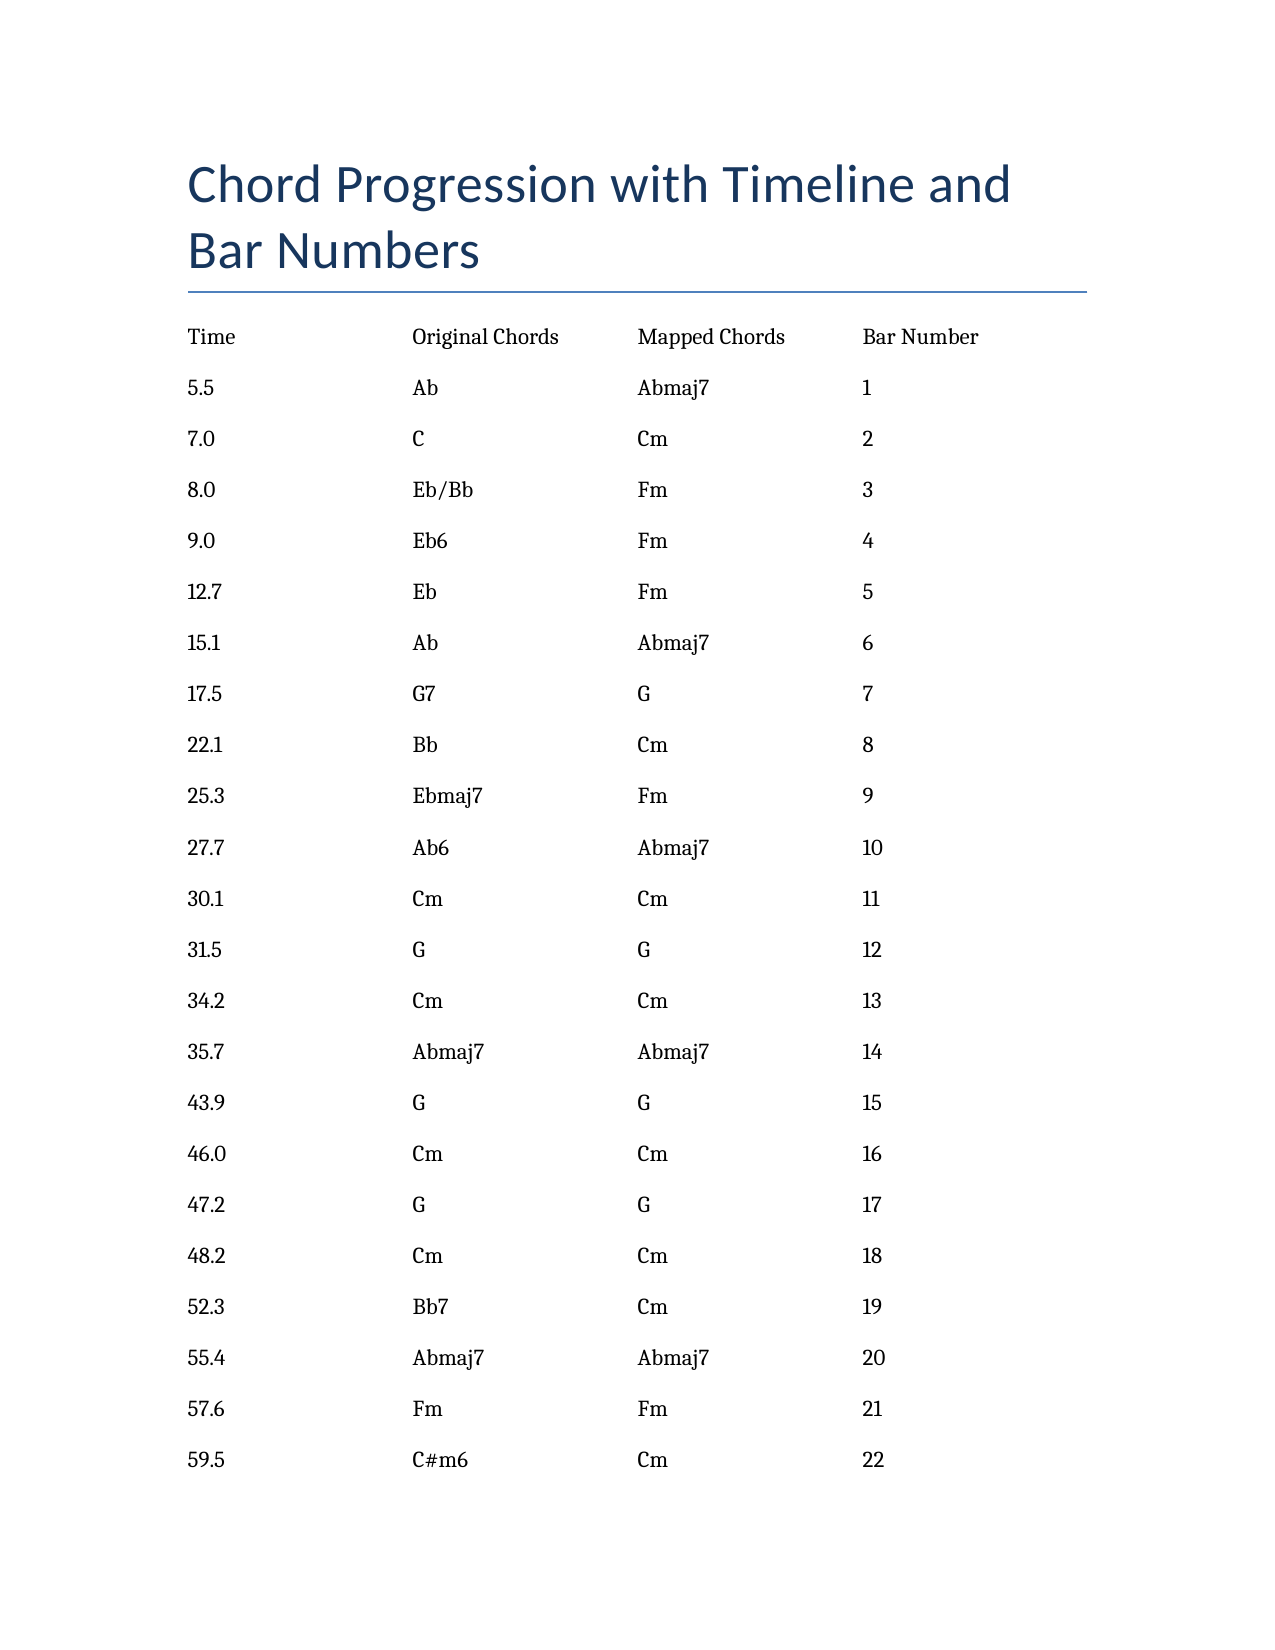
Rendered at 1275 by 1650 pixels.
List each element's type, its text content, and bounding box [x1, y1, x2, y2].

table_cell 2 [851, 426, 1076, 477]
table_cell Abmaj7 [626, 1039, 851, 1089]
table_cell Cm [626, 732, 851, 783]
table_cell 1 [851, 375, 1076, 426]
table_cell 13 [851, 988, 1076, 1038]
table_header Bar Number [851, 324, 1076, 375]
table_cell Abmaj7 [401, 1345, 626, 1396]
table_cell 7.0 [176, 426, 401, 477]
table_cell Cm [401, 988, 626, 1038]
title Chord Progression with Timeline and Bar Numbers [187, 150, 1087, 293]
table_cell 17 [851, 1192, 1076, 1243]
table_cell Bb7 [401, 1294, 626, 1345]
table_cell 11 [851, 885, 1076, 936]
table_cell Fm [626, 528, 851, 579]
table_cell 22 [851, 1447, 1076, 1498]
table_cell 14 [851, 1039, 1076, 1089]
table_cell 19 [851, 1294, 1076, 1345]
table_cell 12 [851, 936, 1076, 987]
table_cell Bb [401, 732, 626, 783]
table_cell Cm [626, 1141, 851, 1192]
table_cell G [626, 1192, 851, 1243]
table_cell 31.5 [176, 936, 401, 987]
table_cell 17.5 [176, 681, 401, 732]
table_cell 8 [851, 732, 1076, 783]
table_cell Abmaj7 [626, 834, 851, 885]
table_cell Fm [626, 1396, 851, 1447]
table_cell 15 [851, 1090, 1076, 1141]
table_cell 22.1 [176, 732, 401, 783]
table_cell Abmaj7 [626, 630, 851, 681]
table_header Original Chords [401, 324, 626, 375]
table_cell 20 [851, 1345, 1076, 1396]
table_cell 9.0 [176, 528, 401, 579]
table_cell 35.7 [176, 1039, 401, 1089]
table_cell 52.3 [176, 1294, 401, 1345]
table_cell Cm [401, 1141, 626, 1192]
table_cell Abmaj7 [401, 1039, 626, 1089]
table_cell Eb6 [401, 528, 626, 579]
table_cell Cm [626, 1243, 851, 1294]
table_cell 43.9 [176, 1090, 401, 1141]
table_cell 48.2 [176, 1243, 401, 1294]
table_cell 6 [851, 630, 1076, 681]
table_cell Cm [626, 885, 851, 936]
table_cell Cm [626, 988, 851, 1038]
table_cell Ab [401, 630, 626, 681]
table_cell G [401, 1090, 626, 1141]
table_cell C#m6 [401, 1447, 626, 1498]
table_cell Fm [626, 477, 851, 528]
table_cell G [626, 681, 851, 732]
table_cell Eb [401, 579, 626, 630]
table_header Time [176, 324, 401, 375]
table_cell 10 [851, 834, 1076, 885]
table_cell 25.3 [176, 783, 401, 834]
table_cell 59.5 [176, 1447, 401, 1498]
table_cell C [401, 426, 626, 477]
table_cell G [401, 1192, 626, 1243]
table_cell G [626, 1090, 851, 1141]
table_cell Fm [401, 1396, 626, 1447]
table_cell 12.7 [176, 579, 401, 630]
table_cell 9 [851, 783, 1076, 834]
table_cell Cm [626, 1447, 851, 1498]
table_cell 27.7 [176, 834, 401, 885]
table_cell Cm [626, 426, 851, 477]
table_cell 7 [851, 681, 1076, 732]
table_cell 5 [851, 579, 1076, 630]
table_cell 8.0 [176, 477, 401, 528]
table_cell 5.5 [176, 375, 401, 426]
table_cell Ab6 [401, 834, 626, 885]
table_cell G7 [401, 681, 626, 732]
table_cell 21 [851, 1396, 1076, 1447]
table_cell Ab [401, 375, 626, 426]
table_cell 18 [851, 1243, 1076, 1294]
table_header Mapped Chords [626, 324, 851, 375]
table_cell G [626, 936, 851, 987]
table_cell Eb/Bb [401, 477, 626, 528]
table_cell Abmaj7 [626, 375, 851, 426]
table_cell 47.2 [176, 1192, 401, 1243]
table_cell 34.2 [176, 988, 401, 1038]
table_cell 55.4 [176, 1345, 401, 1396]
table_cell Fm [626, 579, 851, 630]
table_cell G [401, 936, 626, 987]
table_cell 15.1 [176, 630, 401, 681]
table_cell Fm [626, 783, 851, 834]
table_cell Cm [401, 1243, 626, 1294]
table_cell 30.1 [176, 885, 401, 936]
table_cell Cm [401, 885, 626, 936]
table_cell 3 [851, 477, 1076, 528]
table_cell 4 [851, 528, 1076, 579]
table_cell 16 [851, 1141, 1076, 1192]
table_cell Cm [626, 1294, 851, 1345]
table_cell Abmaj7 [626, 1345, 851, 1396]
table_cell 57.6 [176, 1396, 401, 1447]
table_cell 46.0 [176, 1141, 401, 1192]
table_cell Ebmaj7 [401, 783, 626, 834]
